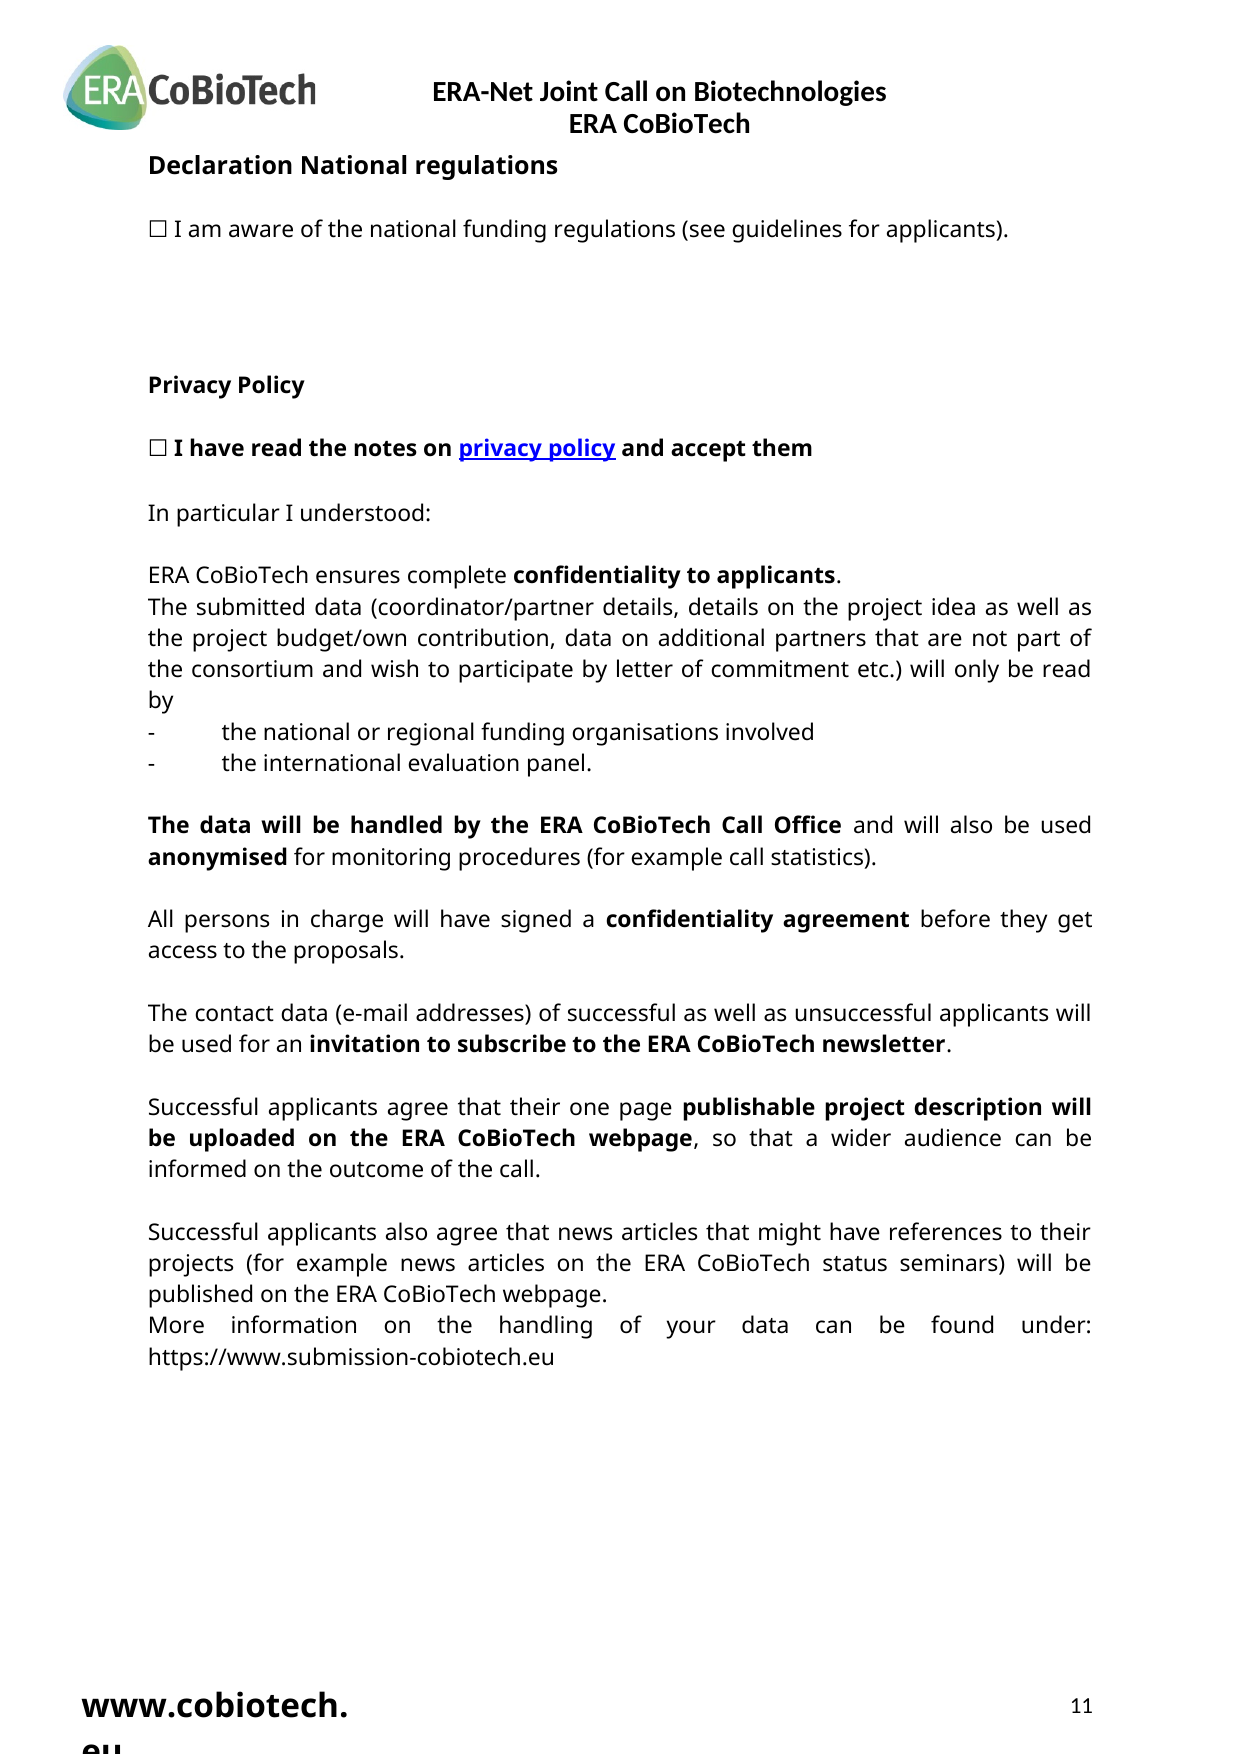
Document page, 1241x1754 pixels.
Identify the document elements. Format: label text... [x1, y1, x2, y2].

list Successful applicants also agree that news articles that might have references to their projects (for example news articles on the ERA CoBioTech status seminars) will be published on the ERA CoBioTech webpage. [148, 1216, 1093, 1309]
text Declaration National regulations [148, 148, 1093, 182]
text I am aware of the national funding regulations (see guidelines for applicants). [148, 213, 1093, 244]
list Successful applicants agree that their one page publishable project description will be uploaded on the ERA CoBioTech webpage, so that a wider audience can be informed on the outcome of the call. [148, 1091, 1093, 1184]
list The submitted data (coordinator/partner details, details on the project idea as well as the project budget/own contribution, data on additional partners that are not part of the consortium and wish to participate by letter of commitment etc.) will only be read by [148, 591, 1093, 716]
list - the international evaluation panel. [148, 747, 1093, 778]
list More information on the handling of your data can be found under: https://www.submission-cobiotech.eu [148, 1309, 1093, 1372]
list The data will be handled by the ERA CoBioTech Call Office and will also be used anonymised for monitoring procedures (for example call statistics). [148, 809, 1093, 872]
list - the national or regional funding organisations involved [148, 716, 1093, 747]
text In particular I understood: [148, 497, 1093, 528]
list All persons in charge will have signed a confidentiality agreement before they get access to the proposals. [148, 903, 1093, 966]
list The contact data (e-mail addresses) of successful as well as unsuccessful applicants will be used for an invitation to subscribe to the ERA CoBioTech newsletter. [148, 997, 1093, 1059]
list ☐ I have read the notes on privacy policy and accept them [148, 432, 1093, 463]
list Privacy Policy [148, 369, 1093, 400]
list ERA CoBioTech ensures complete confidentiality to applicants. [148, 559, 1093, 591]
picture [63, 45, 316, 130]
